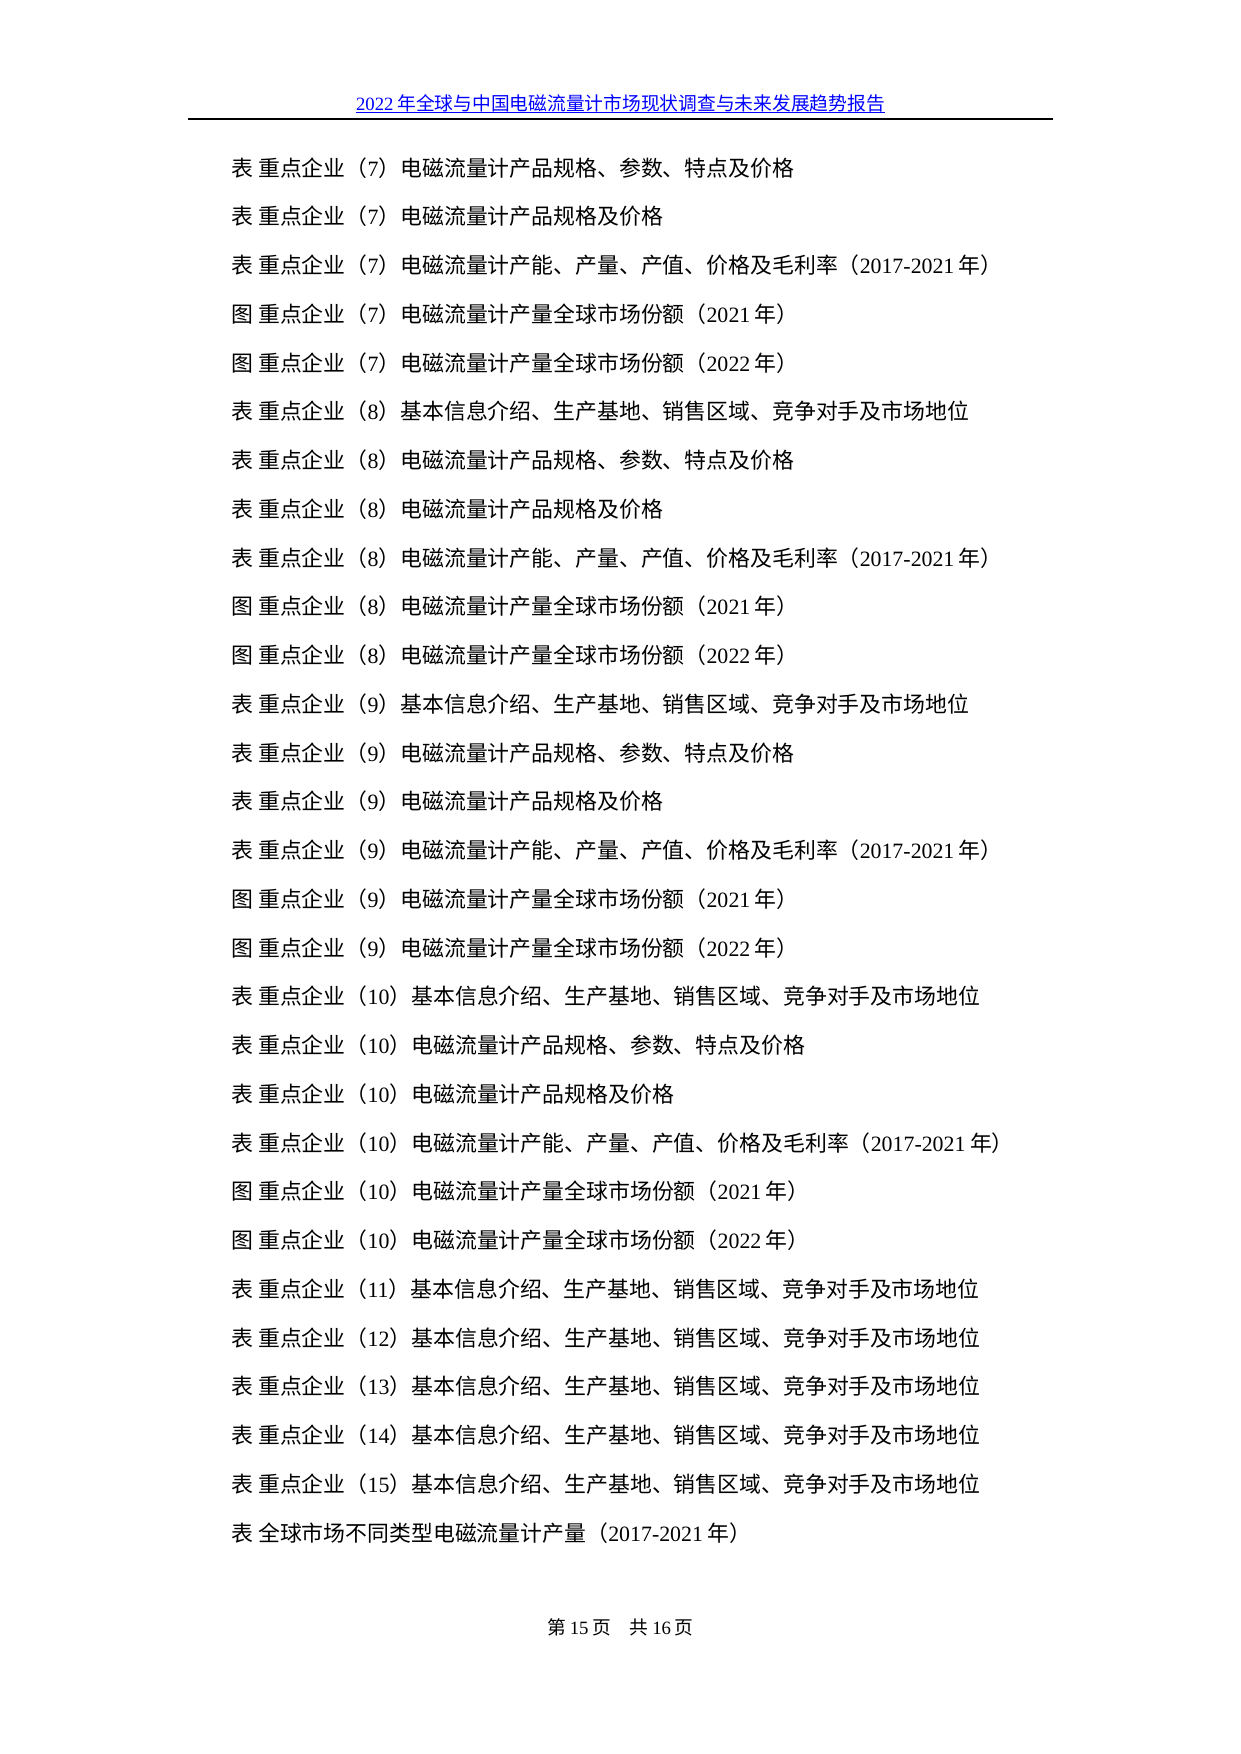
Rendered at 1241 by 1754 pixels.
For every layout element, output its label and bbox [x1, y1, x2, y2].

text [187, 150, 1053, 1548]
